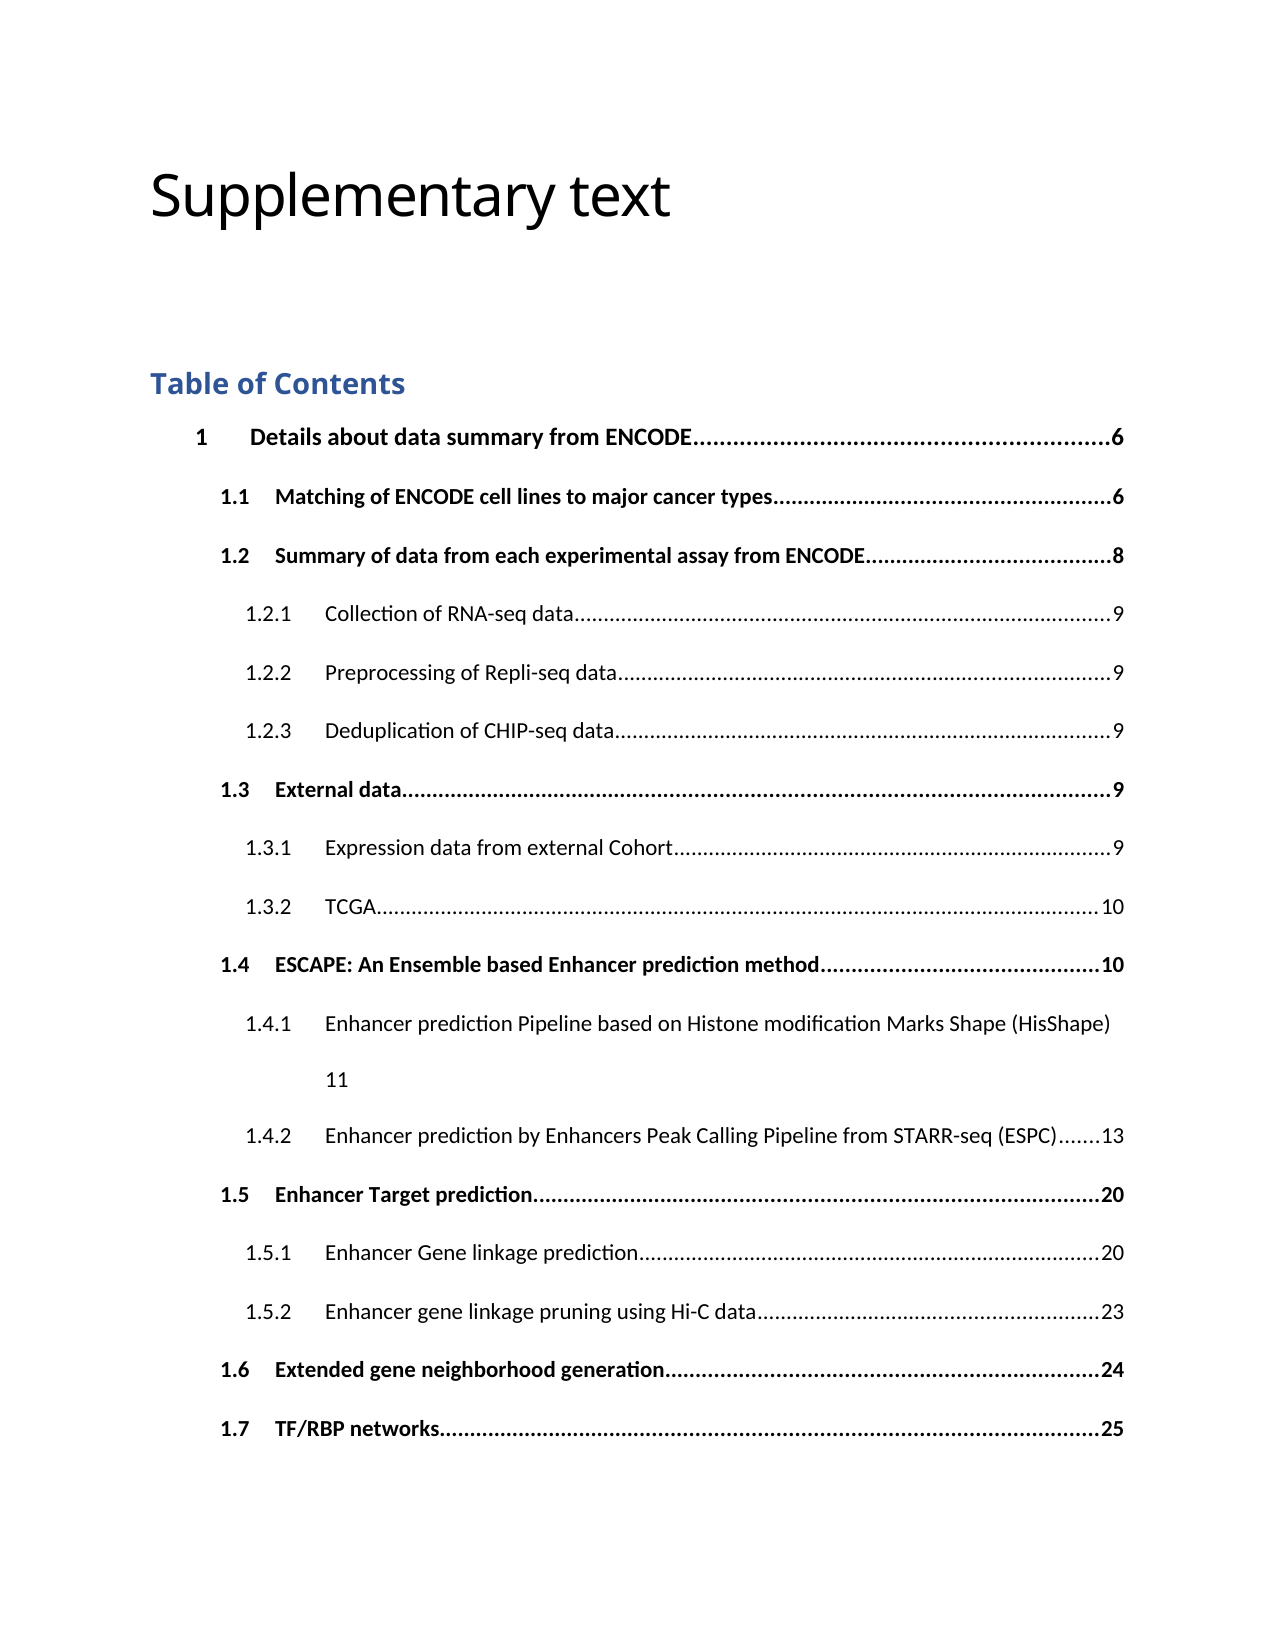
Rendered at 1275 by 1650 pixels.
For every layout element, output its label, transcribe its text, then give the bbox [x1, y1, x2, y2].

title Supplementary text [150, 154, 1125, 234]
